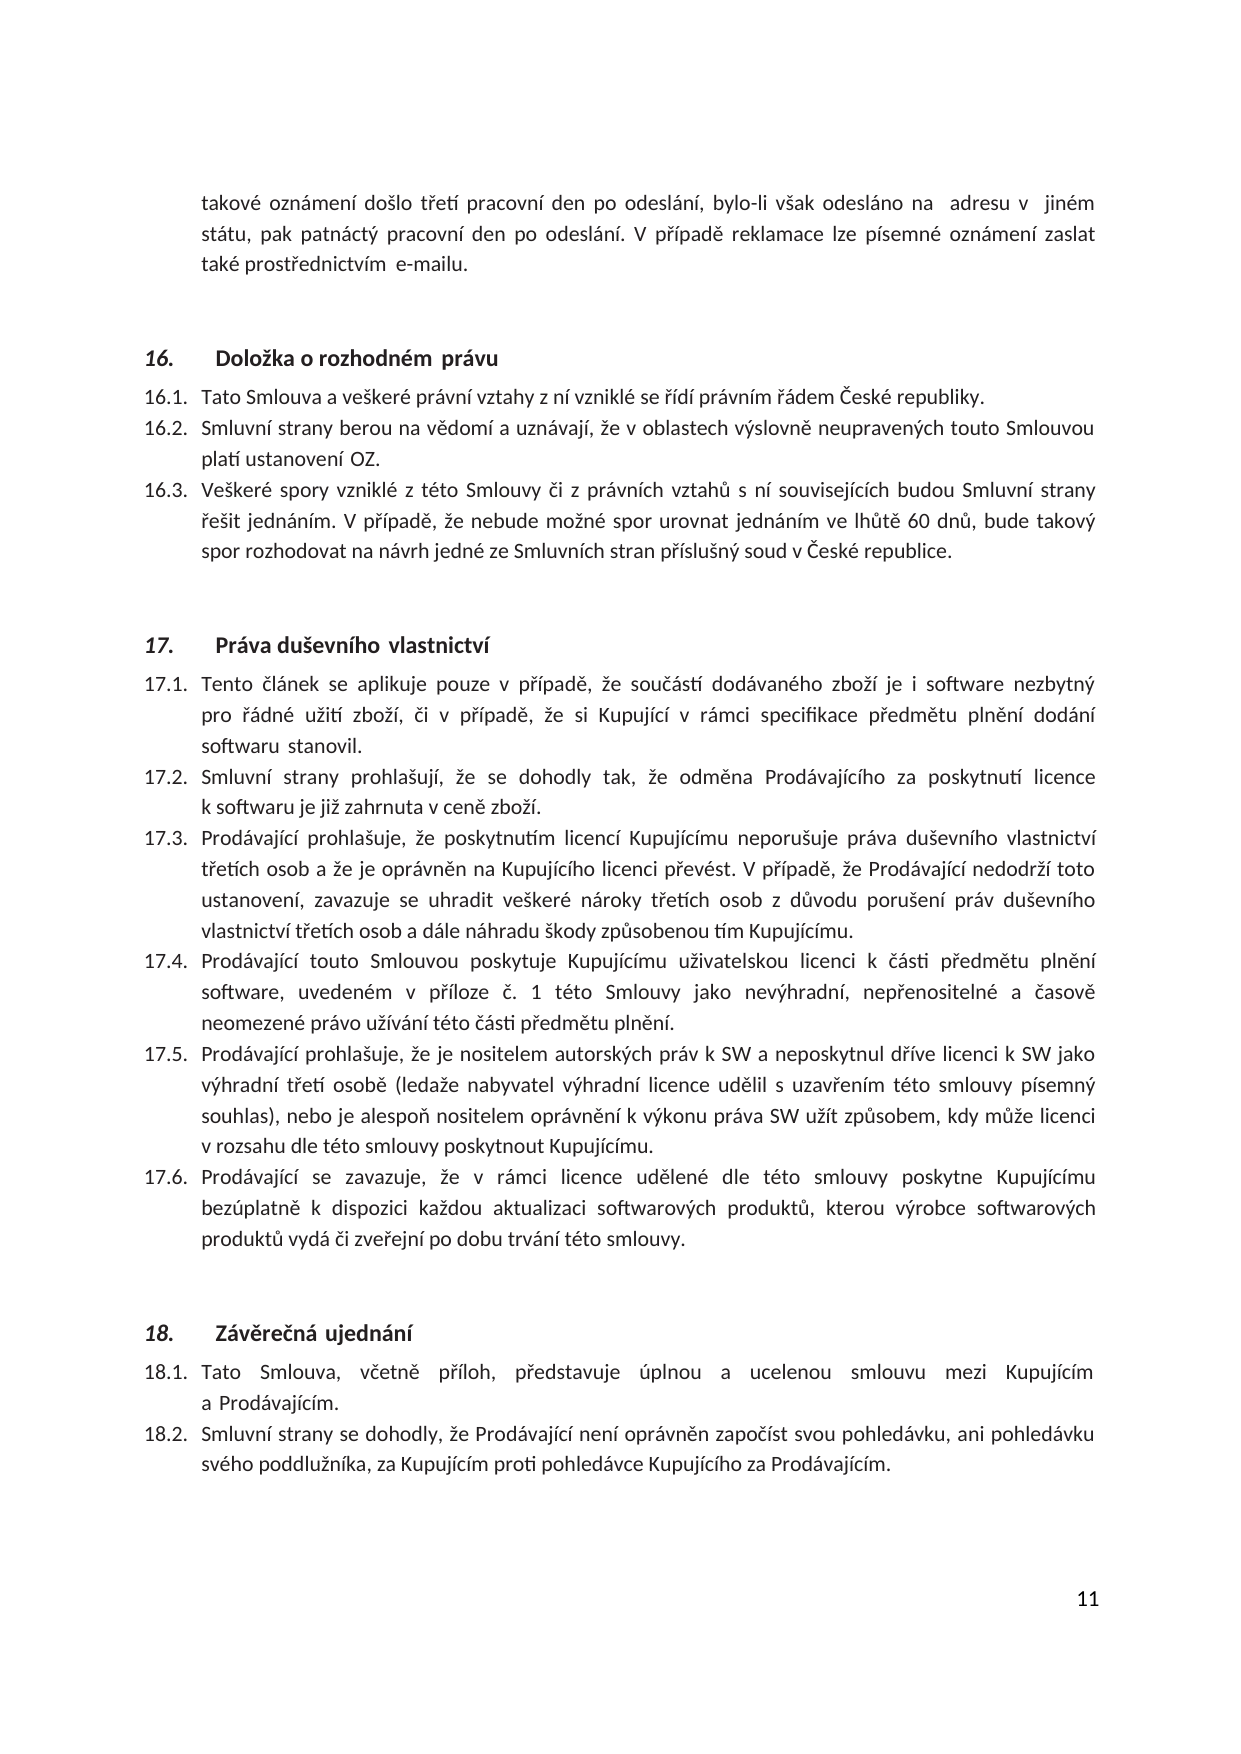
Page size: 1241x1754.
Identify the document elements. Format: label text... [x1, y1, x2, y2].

list Prodávající touto Smlouvou poskytuje Kupujícímu uživatelskou licenci k části předmětu plnění software, uvedeném v příloze č. 1 této Smlouvy jako nevýhradní, nepřenositelné a časově neomezené právo užívání této části předmětu plnění. [144, 948, 1097, 1036]
subtitle Práva duševního vlastnictví [144, 630, 1109, 659]
list Prodávající se zavazuje, že v rámci licence udělené dle této smlouvy poskytne Kupujícímu bezúplatně k dispozici každou aktualizaci softwarových produktů, kterou výrobce softwarových produktů vydá či zveřejní po dobu trvání této smlouvy. [144, 1163, 1097, 1252]
list Veškeré spory vzniklé z této Smlouvy či z právních vztahů s ní souvisejících budou Smluvní strany řešit jednáním. V případě, že nebude možné spor urovnat jednáním ve lhůtě 60 dnů, bude takový spor rozhodovat na návrh jedné ze Smluvních stran příslušný soud v České republice. [144, 476, 1097, 564]
list Prodávající prohlašuje, že je nositelem autorských práv k SW a neposkytnul dříve licenci k SW jako výhradní třetí osobě (ledaže nabyvatel výhradní licence udělil s uzavřením této smlouvy písemný souhlas), nebo je alespoň nositelem oprávnění k výkonu práva SW užít způsobem, kdy může licenci v rozsahu dle této smlouvy poskytnout Kupujícímu. [144, 1040, 1097, 1159]
list Tento článek se aplikuje pouze v případě, že součástí dodávaného zboží je i software nezbytný pro řádné užití zboží, či v případě, že si Kupující v rámci specifikace předmětu plnění dodání softwaru stanovil. [144, 670, 1097, 759]
list Prodávající prohlašuje, že poskytnutím licencí Kupujícímu neporušuje práva duševního vlastnictví třetích osob a že je oprávněn na Kupujícího licenci převést. V případě, že Prodávající nedodrží toto ustanovení, zavazuje se uhradit veškeré nároky třetích osob z důvodu porušení práv duševního vlastnictví třetích osob a dále náhradu škody způsobenou tím Kupujícímu. [144, 824, 1097, 943]
list Tato Smlouva, včetně příloh, představuje úplnou a ucelenou smlouvu mezi Kupujícím a Prodávajícím. [144, 1358, 1096, 1415]
list Tato Smlouva a veškeré právní vztahy z ní vzniklé se řídí právním řádem České republiky. [144, 383, 1109, 410]
list Smluvní strany berou na vědomí a uznávají, že v oblastech výslovně neupravených touto Smlouvou platí ustanovení OZ. [144, 414, 1097, 472]
subtitle Doložka o rozhodném právu [144, 343, 1109, 372]
list Smluvní strany se dohodly, že Prodávající není oprávněn započíst svou pohledávku, ani pohledávku svého poddlužníka, za Kupujícím proti pohledávce Kupujícího za Prodávajícím. [144, 1420, 1096, 1477]
list Smluvní strany prohlašují, že se dohodly tak, že odměna Prodávajícího za poskytnutí licence k softwaru je již zahrnuta v ceně zboží. [144, 763, 1097, 820]
subtitle Závěrečná ujednání [144, 1318, 1109, 1347]
text takové oznámení došlo třetí pracovní den po odeslání, bylo-li však odesláno na adresu v jiném státu, pak patnáctý pracovní den po odeslání. V případě reklamace lze písemné oznámení zaslat také prostřednictvím e-mailu. [201, 189, 1097, 277]
